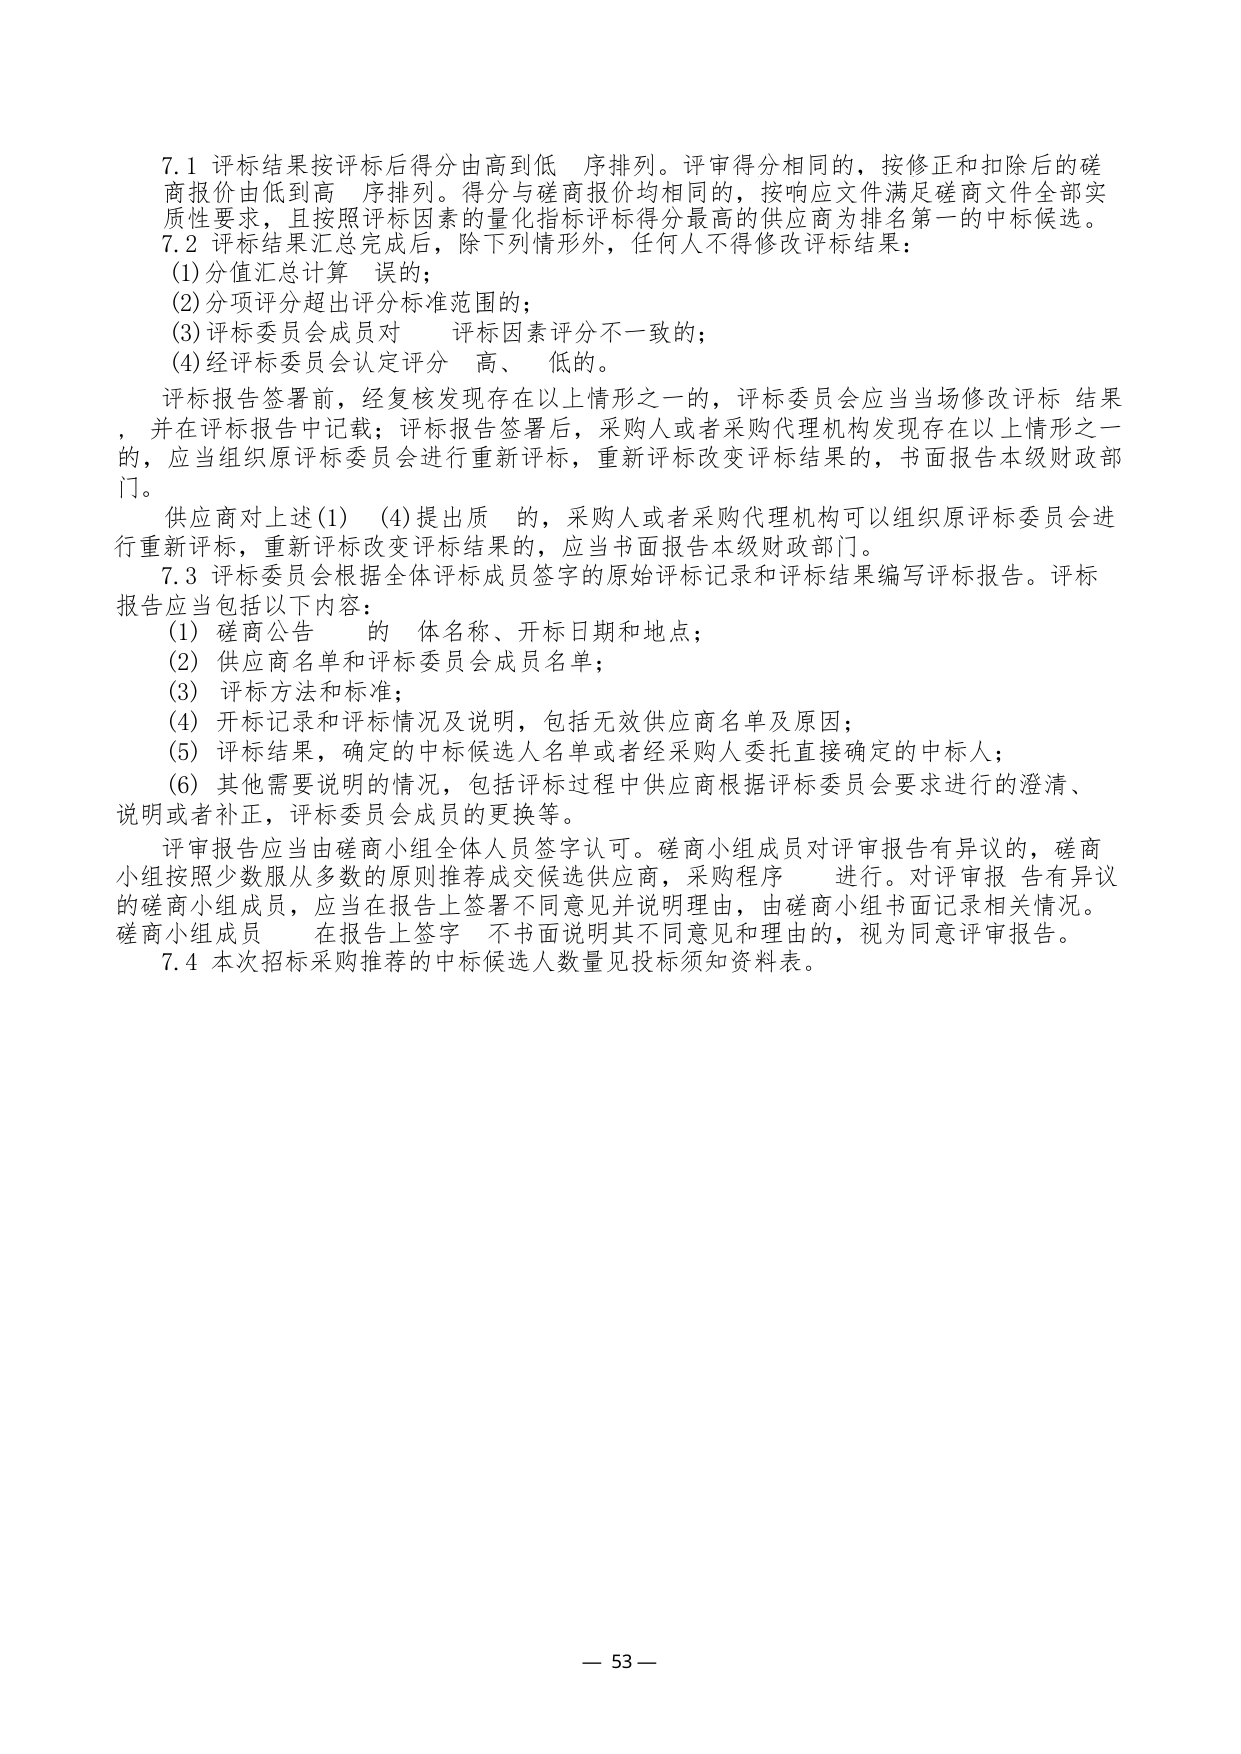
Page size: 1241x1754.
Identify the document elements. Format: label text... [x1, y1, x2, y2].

text 评审报告应当由磋商小组全体人员签字认可。磋商小组成员对评审报告有异议的，磋商 小组按照少数服从多数的原则推荐成交候选供应商，采购程序继续进行。对评审报 告有异议 的磋商小组成员，应当在报告上签署不同意见并说明理由，由磋商小组书面记录相关情况。 [114, 832, 1128, 918]
text 7.2 评标结果汇总完成后，除下列情形外，任何人不得修改评标结果： [161, 231, 1128, 258]
text 磋商小组成员拒绝在报告上签字又不书面说明其不同意见和理由的，视为同意评审报告。 [114, 922, 1128, 948]
text (4) 开标记录和评标情况及说明，包括无效供应商名单及原因； [164, 709, 1128, 736]
text 7.4 本次招标采购推荐的中标候选人数量见投标须知资料表。 [161, 950, 1128, 976]
text 7.1 评标结果按评标后得分由高到低顺序排列。评审得分相同的，按修正和扣除后的磋 商报价由低到高顺序排列。得分与磋商报价均相同的，按响应文件满足磋商文件全部实 质性要求，且按照评标因素的量化指标评标得分最高的供应商为排名第一的中标候选。 [161, 153, 1119, 231]
text (1) 磋商公告刊登的媒体名称、开标日期和地点； [164, 619, 1128, 646]
text (3) 评标方法和标准； [164, 679, 1128, 706]
text (1)分值汇总计算错误的； [168, 261, 1128, 287]
text (6) 其他需要说明的情况，包括评标过程中供应商根据评标委员会要求进行的澄清、 说明或者补正，评标委员会成员的更换等。 [114, 771, 1105, 827]
text (5) 评标结果，确定的中标候选人名单或者经采购人委托直接确定的中标人； [164, 739, 1128, 766]
text (2)分项评分超出评分标准范围的； [168, 291, 1128, 317]
text (4)经评标委员会认定评分畸高、畸低的。 [168, 351, 1128, 377]
text 供应商对上述(1)～(4)提出质疑的，采购人或者采购代理机构可以组织原评标委员会进 行重新评标，重新评标改变评标结果的，应当书面报告本级财政部门。 [112, 505, 1125, 559]
text 评标报告签署前，经复核发现存在以上情形之一的，评标委员会应当当场修改评标 结果 , 并在评标报告中记载；评标报告签署后，采购人或者采购代理机构发现存在以上情形之一 的，应当组织原评标委员会进行重新评标，重新评标改变评标结果的，书面报告本级财政部 门。 [116, 382, 1124, 500]
text (3)评标委员会成员对客观评标因素评分不一致的； [168, 321, 1128, 347]
text (2) 供应商名单和评标委员会成员名单； [164, 649, 1128, 676]
text 7.3 评标委员会根据全体评标成员签字的原始评标记录和评标结果编写评标报告。评标 报告应当包括以下内容： [114, 562, 1108, 618]
